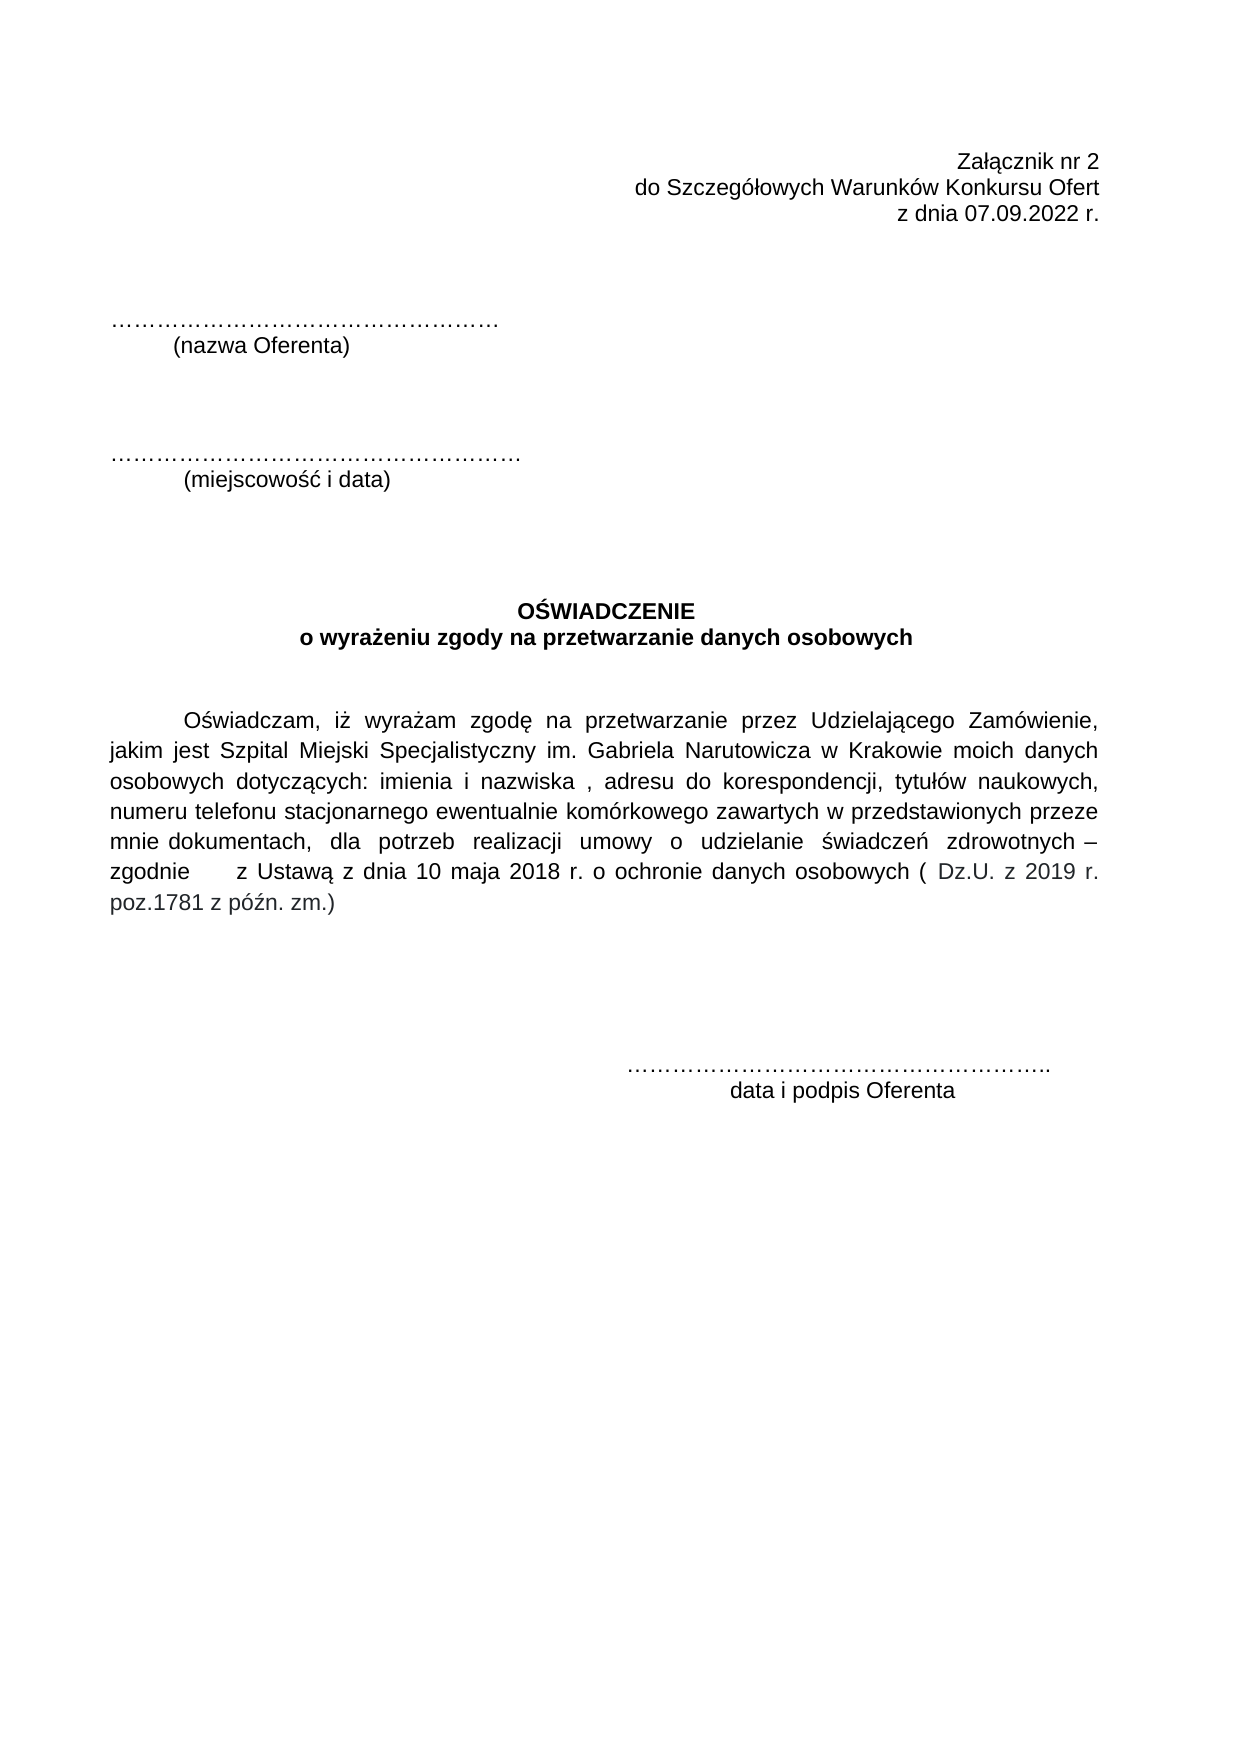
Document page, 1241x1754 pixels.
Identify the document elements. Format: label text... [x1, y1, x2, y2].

subtitle OŚWIADCZENIE [109, 598, 1103, 624]
text …………………………………………… [109, 306, 1099, 332]
text (miejscowość i data) [109, 466, 1007, 493]
subtitle o wyrażeniu zgody na przetwarzanie danych osobowych [109, 624, 1103, 651]
text do Szczegółowych Warunków Konkursu Ofert [109, 174, 1099, 200]
text Załącznik nr 2 [109, 148, 1099, 174]
text (nazwa Oferenta) [109, 332, 1099, 358]
text ……………………………………………….. [554, 1051, 1099, 1077]
text Oświadczam, iż wyrażam zgodę na przetwarzanie przez Udzielającego Zamówienie, jakim jest Szpital Miejski Specjalistyczny im. Gabriela Narutowicza w Krakowie moich danych osobowych dotyczących: imienia i nazwiska , adresu do korespondencji, tytułów naukowych, numeru telefonu stacjonarnego ewentualnie komórkowego zawartych w przedstawionych przeze mnie dokumentach, dla potrzeb realizacji umowy o udzielanie świadczeń zdrowotnych – zgodnie z Ustawą z dnia 10 maja 2018 r. o ochronie danych osobowych ( Dz.U. z 2019 r. poz.1781 z późn. zm.) [109, 707, 1099, 915]
text z dnia 07.09.2022 r. [109, 200, 1099, 227]
text ……………………………………………… [109, 411, 1099, 466]
text data i podpis Oferenta [700, 1077, 1099, 1103]
